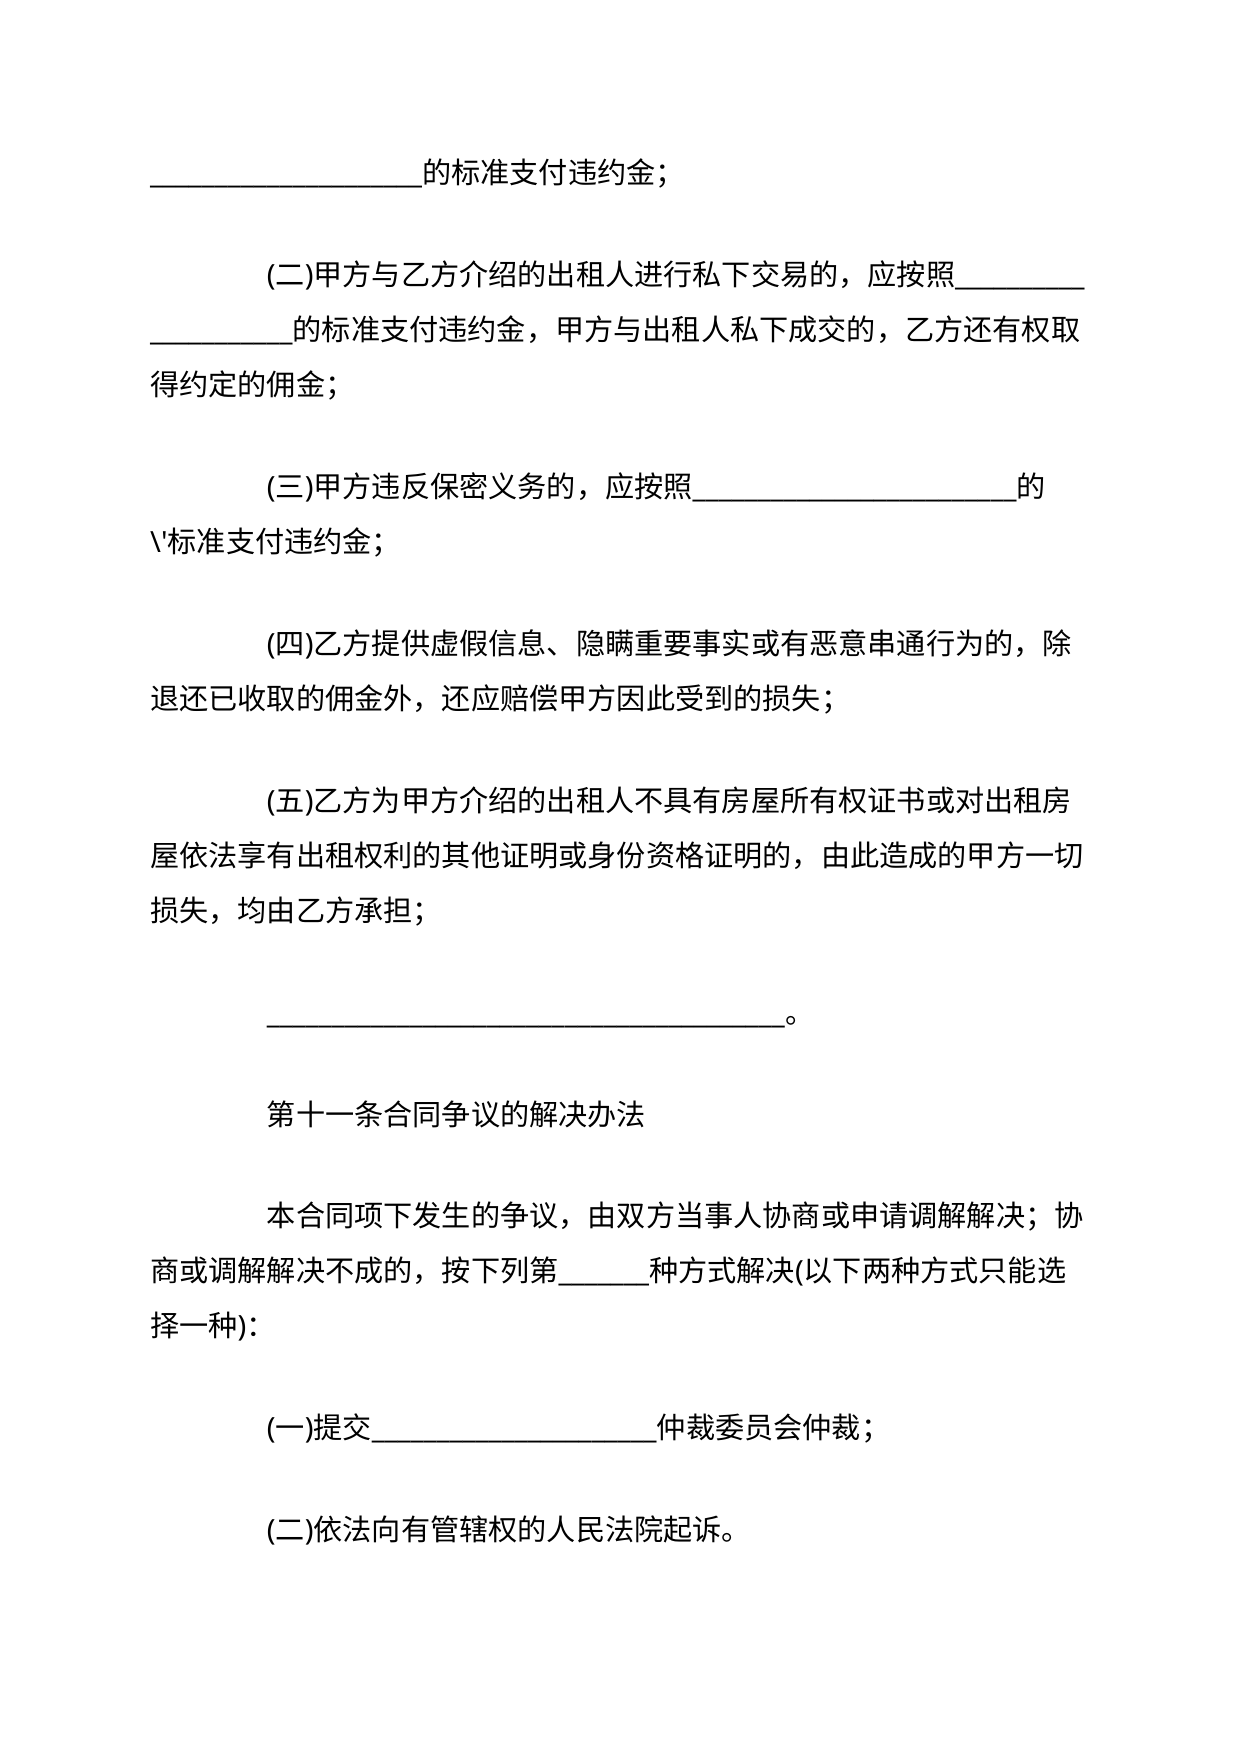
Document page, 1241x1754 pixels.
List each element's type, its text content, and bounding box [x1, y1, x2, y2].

text (三)甲方违反保密义务的，应按照_________________________的\'标准支付违约金； [150, 464, 1090, 561]
text ________________________________________。 [150, 989, 1090, 1032]
text (四)乙方提供虚假信息、隐瞒重要事实或有恶意串通行为的，除退还已收取的佣金外，还应赔偿甲方因此受到的损失； [150, 621, 1090, 718]
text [150, 150, 1090, 192]
text 本合同项下发生的争议，由双方当事人协商或申请调解解决；协商或调解解决不成的，按下列第_______种方式解决(以下两种方式只能选择一种)： [150, 1193, 1090, 1345]
text 第十一条合同争议的解决办法 [150, 1091, 1090, 1133]
text (二)甲方与乙方介绍的出租人进行私下交易的，应按照_____________________的标准支付违约金，甲方与出租人私下成交的，乙方还有权取得约定的佣金； [150, 252, 1090, 404]
text (一)提交______________________仲裁委员会仲裁； [150, 1405, 1090, 1447]
text (五)乙方为甲方介绍的出租人不具有房屋所有权证书或对出租房屋依法享有出租权利的其他证明或身份资格证明的，由此造成的甲方一切损失，均由乙方承担； [150, 777, 1090, 930]
text (二)依法向有管辖权的人民法院起诉。 [150, 1507, 1090, 1549]
